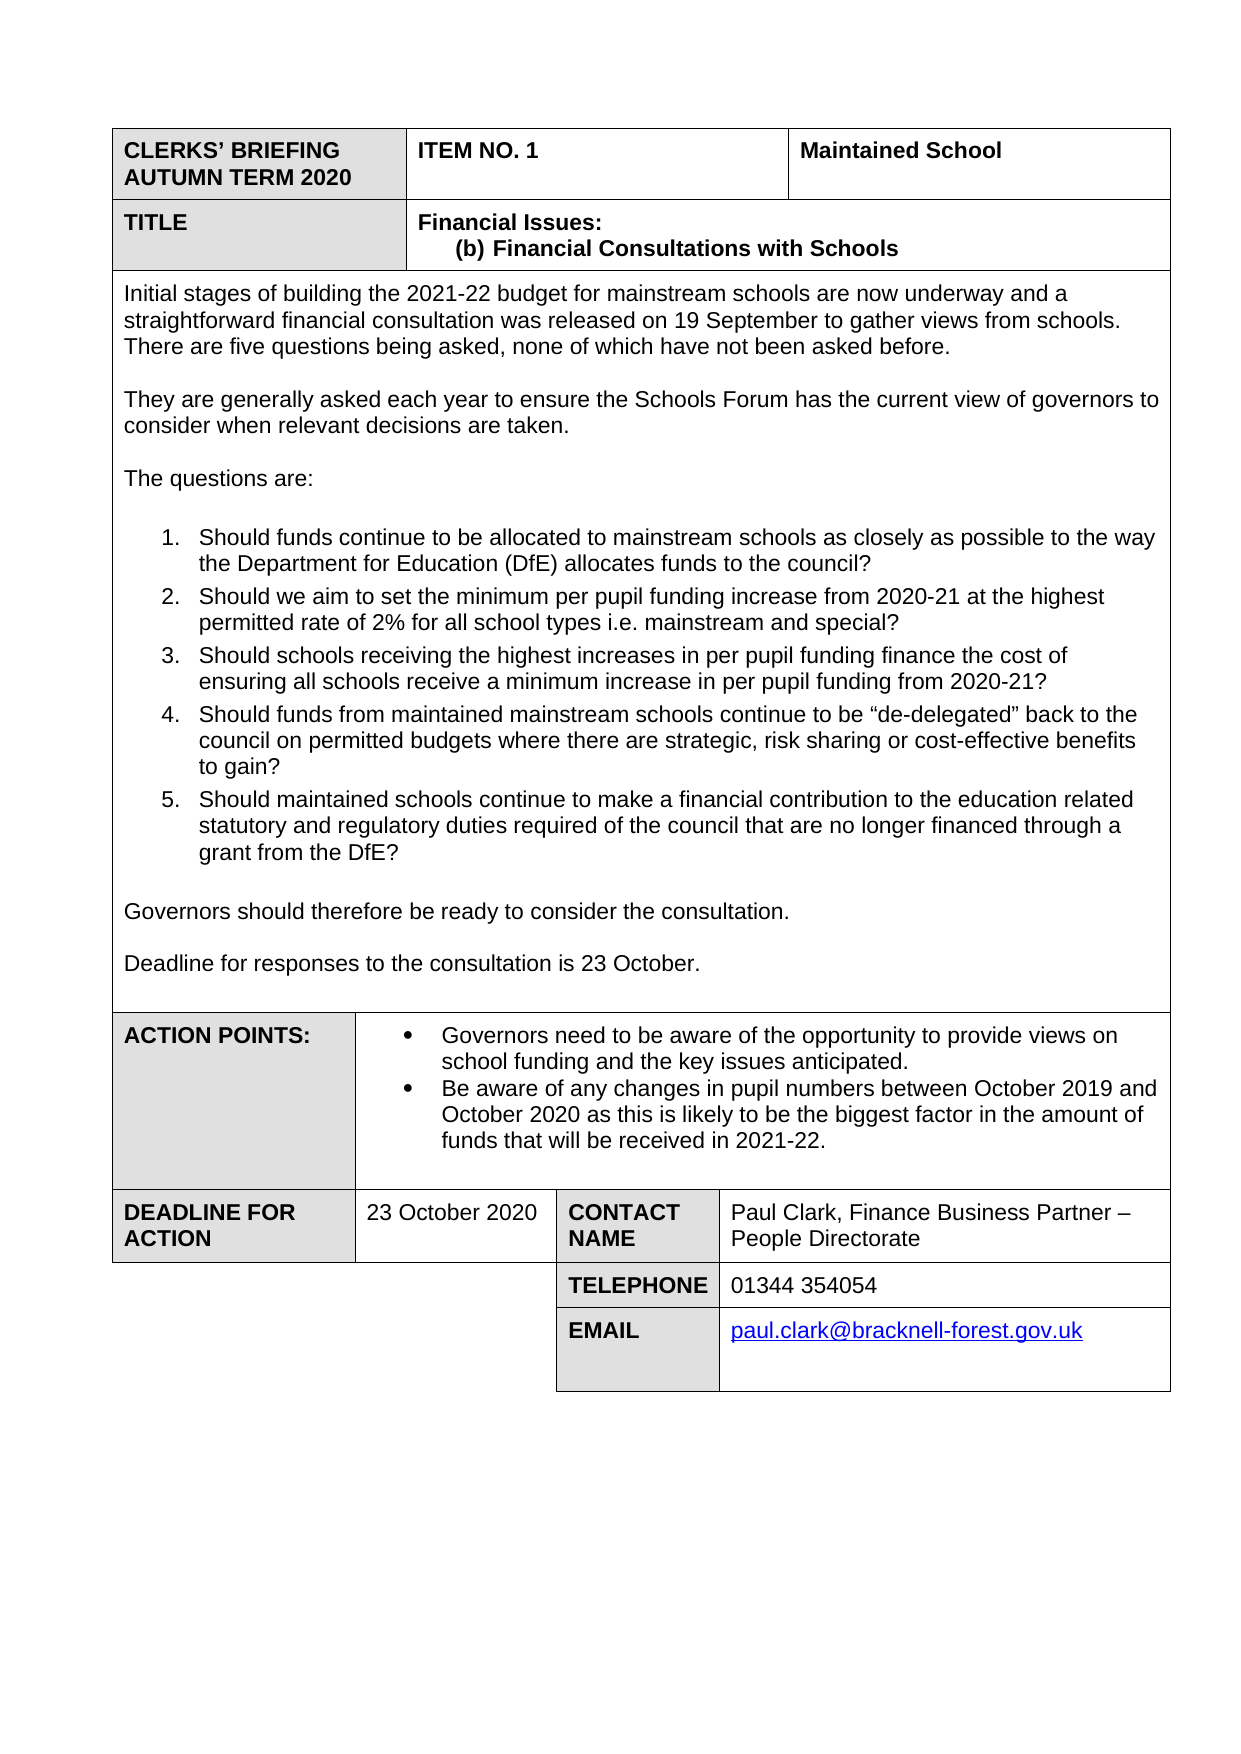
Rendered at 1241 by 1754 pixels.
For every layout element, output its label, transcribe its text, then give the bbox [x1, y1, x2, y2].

table_cell 01344 354054 [720, 1263, 1170, 1307]
table_cell Financial Issues: Financial Consultations with Schools [407, 200, 1170, 270]
table_header CLERKS’ BRIEFING AUTUMN TERM 2020 [113, 129, 406, 199]
table_cell 23 October 2020 [356, 1190, 556, 1262]
table_cell EMAIL [557, 1308, 719, 1391]
table_cell Initial stages of building the 2021-22 budget for mainstream schools are now underway and a straightforward financial consultation was released on 19 September to gather views from schools. There are five questions being asked, none of which have not been asked before. They are generally asked each year to ensure the Schools Forum has the current view of governors to consider when relevant decisions are taken. The questions are: Should funds continue to be allocated to mainstream schools as closely as possible to the way the Department for Education (DfE) allocates funds to the council? Should we aim to set the minimum per pupil funding increase from 2020-21 at the highest permitted rate of 2% for all school types i.e. mainstream and special? Should schools receiving the highest increases in per pupil funding finance the cost of ensuring all schools receive a minimum increase in per pupil funding from 2020-21? Should funds from maintained mainstream schools continue to be “de-delegated” back to the council on permitted budgets where there are strategic, risk sharing or cost-effective benefits to gain? Should maintained schools continue to make a financial contribution to the education related statutory and regulatory duties required of the council that are no longer financed through a grant from the DfE? Governors should therefore be ready to consider the consultation. Deadline for responses to the consultation is 23 October. [113, 271, 1170, 1012]
table_cell DEADLINE FOR ACTION [113, 1190, 355, 1262]
table_cell Paul Clark, Finance Business Partner – People Directorate [720, 1190, 1170, 1262]
table_header ITEM NO. 1 [407, 129, 788, 199]
table_cell TITLE [113, 200, 406, 270]
table_cell paul.clark@bracknell-forest.gov.uk [720, 1308, 1170, 1391]
table_cell TELEPHONE [557, 1263, 719, 1307]
table_header Maintained School [789, 129, 1170, 199]
table_cell ACTION POINTS: [113, 1013, 355, 1189]
table_cell CONTACT NAME [557, 1190, 719, 1262]
table_cell Governors need to be aware of the opportunity to provide views on school funding and the key issues anticipated. Be aware of any changes in pupil numbers between October 2019 and October 2020 as this is likely to be the biggest factor in the amount of funds that will be received in 2021-22. [356, 1013, 1170, 1189]
